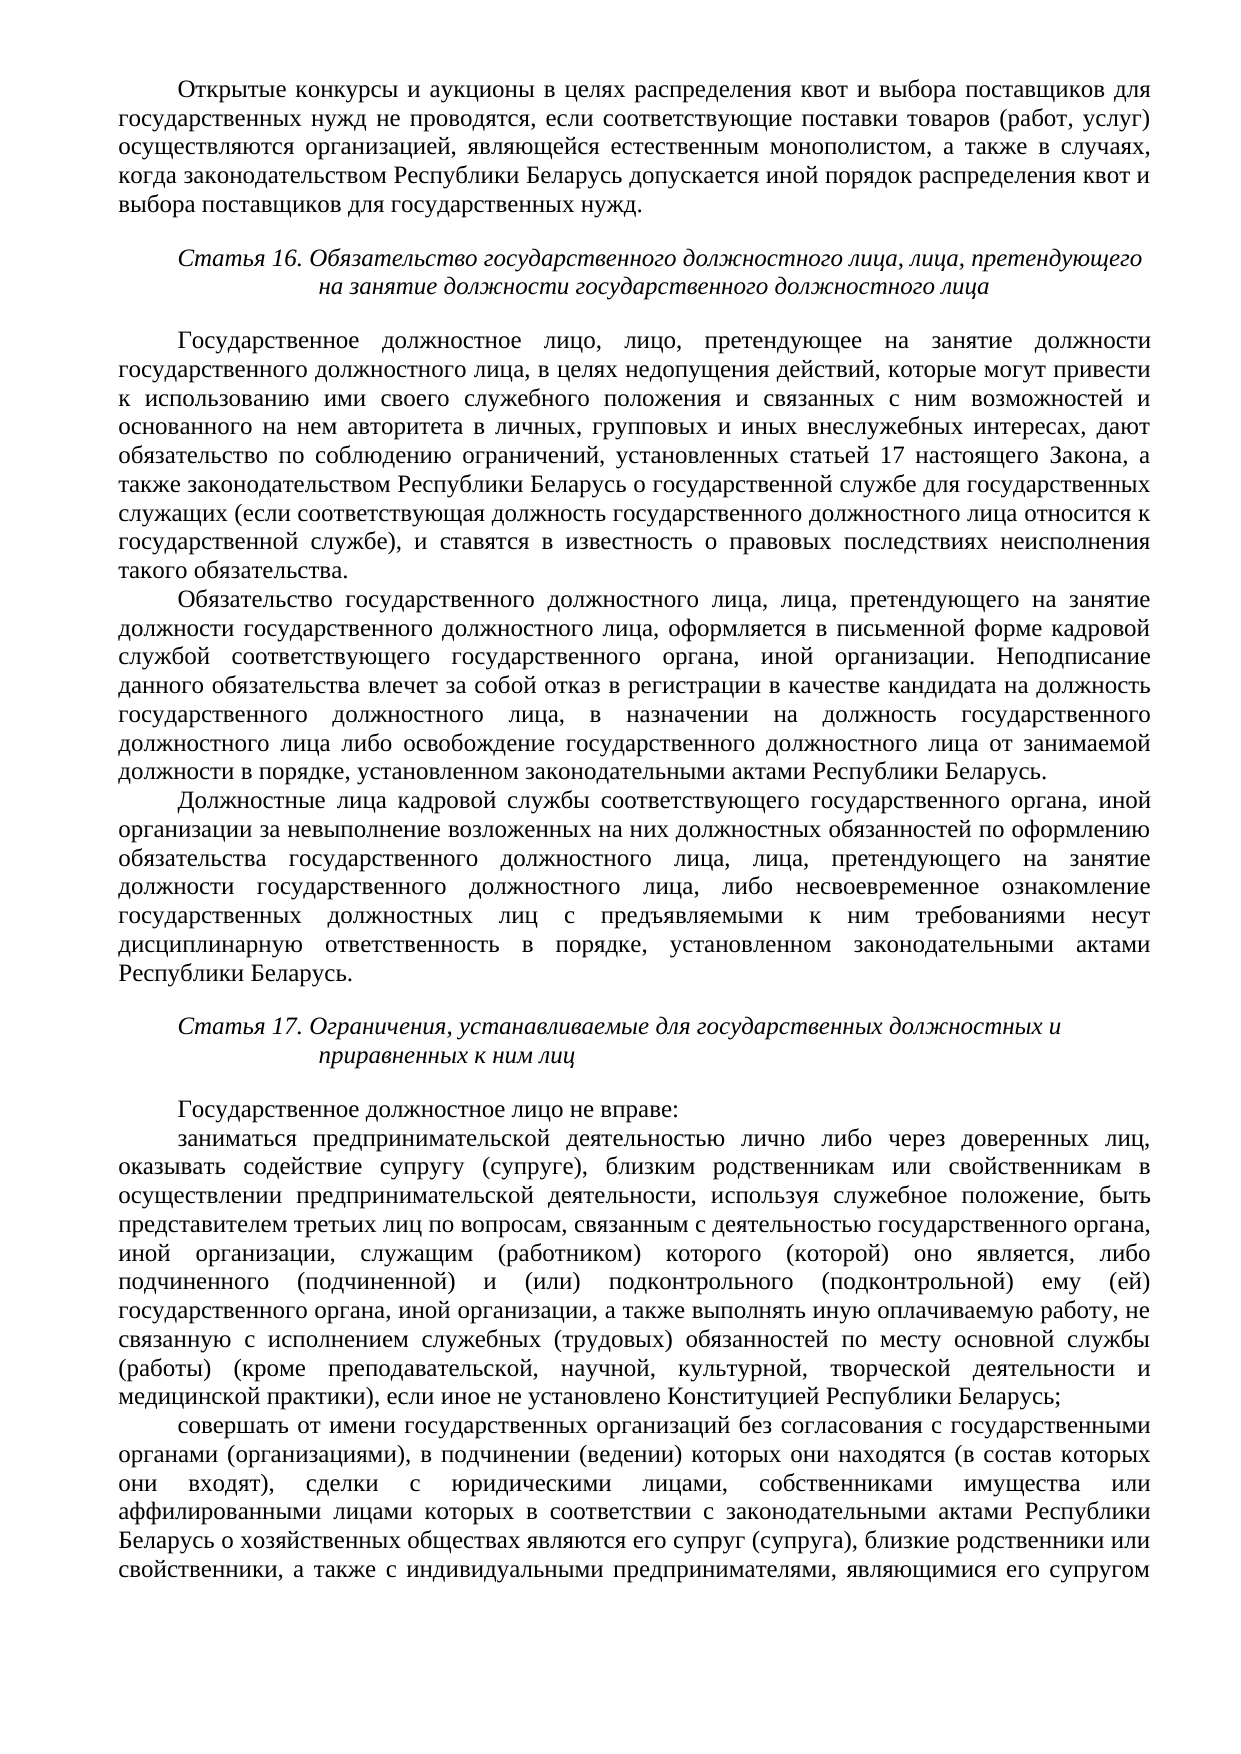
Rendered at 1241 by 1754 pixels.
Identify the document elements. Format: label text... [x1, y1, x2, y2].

text Государственное должностное лицо не вправе: [118, 1094, 1152, 1123]
text Статья 16. Обязательство государственного должностного лица, лица, претендующего на занятие должности государственного должностного лица [177, 243, 1152, 300]
text Открытые конкурсы и аукционы в целях распределения квот и выбора поставщиков для государственных нужд не проводятся, если соответствующие поставки товаров (работ, услуг) осуществляются организацией, являющейся естественным монополистом, а также в случаях, когда законодательством Республики Беларусь допускается иной порядок распределения квот и выбора поставщиков для государственных нужд. [118, 74, 1152, 218]
text Государственное должностное лицо, лицо, претендующее на занятие должности государственного должностного лица, в целях недопущения действий, которые могут привести к использованию ими своего служебного положения и связанных с ним возможностей и основанного на нем авторитета в личных, групповых и иных внеслужебных интересах, дают обязательство по соблюдению ограничений, установленных статьей 17 настоящего Закона, а также законодательством Республики Беларусь о государственной службе для государственных служащих (если соответствующая должность государственного должностного лица относится к государственной службе), и ставятся в известность о правовых последствиях неисполнения такого обязательства. [118, 325, 1152, 584]
text Статья 17. Ограничения, устанавливаемые для государственных должностных и приравненных к ним лиц [177, 1011, 1152, 1069]
text Обязательство государственного должностного лица, лица, претендующего на занятие должности государственного должностного лица, оформляется в письменной форме кадровой службой соответствующего государственного органа, иной организации. Неподписание данного обязательства влечет за собой отказ в регистрации в качестве кандидата на должность государственного должностного лица, в назначении на должность государственного должностного лица либо освобождение государственного должностного лица от занимаемой должности в порядке, установленном законодательными актами Республики Беларусь. [118, 584, 1152, 785]
text Должностные лица кадровой службы соответствующего государственного органа, иной организации за невыполнение возложенных на них должностных обязанностей по оформлению обязательства государственного должностного лица, лица, претендующего на занятие должности государственного должностного лица, либо несвоевременное ознакомление государственных должностных лиц с предъявляемыми к ним требованиями несут дисциплинарную ответственность в порядке, установленном законодательными актами Республики Беларусь. [118, 785, 1152, 986]
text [118, 1410, 1152, 1583]
text заниматься предпринимательской деятельностью лично либо через доверенных лиц, оказывать содействие супругу (супруге), близким родственникам или свойственникам в осуществлении предпринимательской деятельности, используя служебное положение, быть представителем третьих лиц по вопросам, связанным с деятельностью государственного органа, иной организации, служащим (работником) которого (которой) оно является, либо подчиненного (подчиненной) и (или) подконтрольного (подконтрольной) ему (ей) государственного органа, иной организации, а также выполнять иную оплачиваемую работу, не связанную с исполнением служебных (трудовых) обязанностей по месту основной службы (работы) (кроме преподавательской, научной, культурной, творческой деятельности и медицинской практики), если иное не установлено Конституцией Республики Беларусь; [118, 1123, 1152, 1410]
